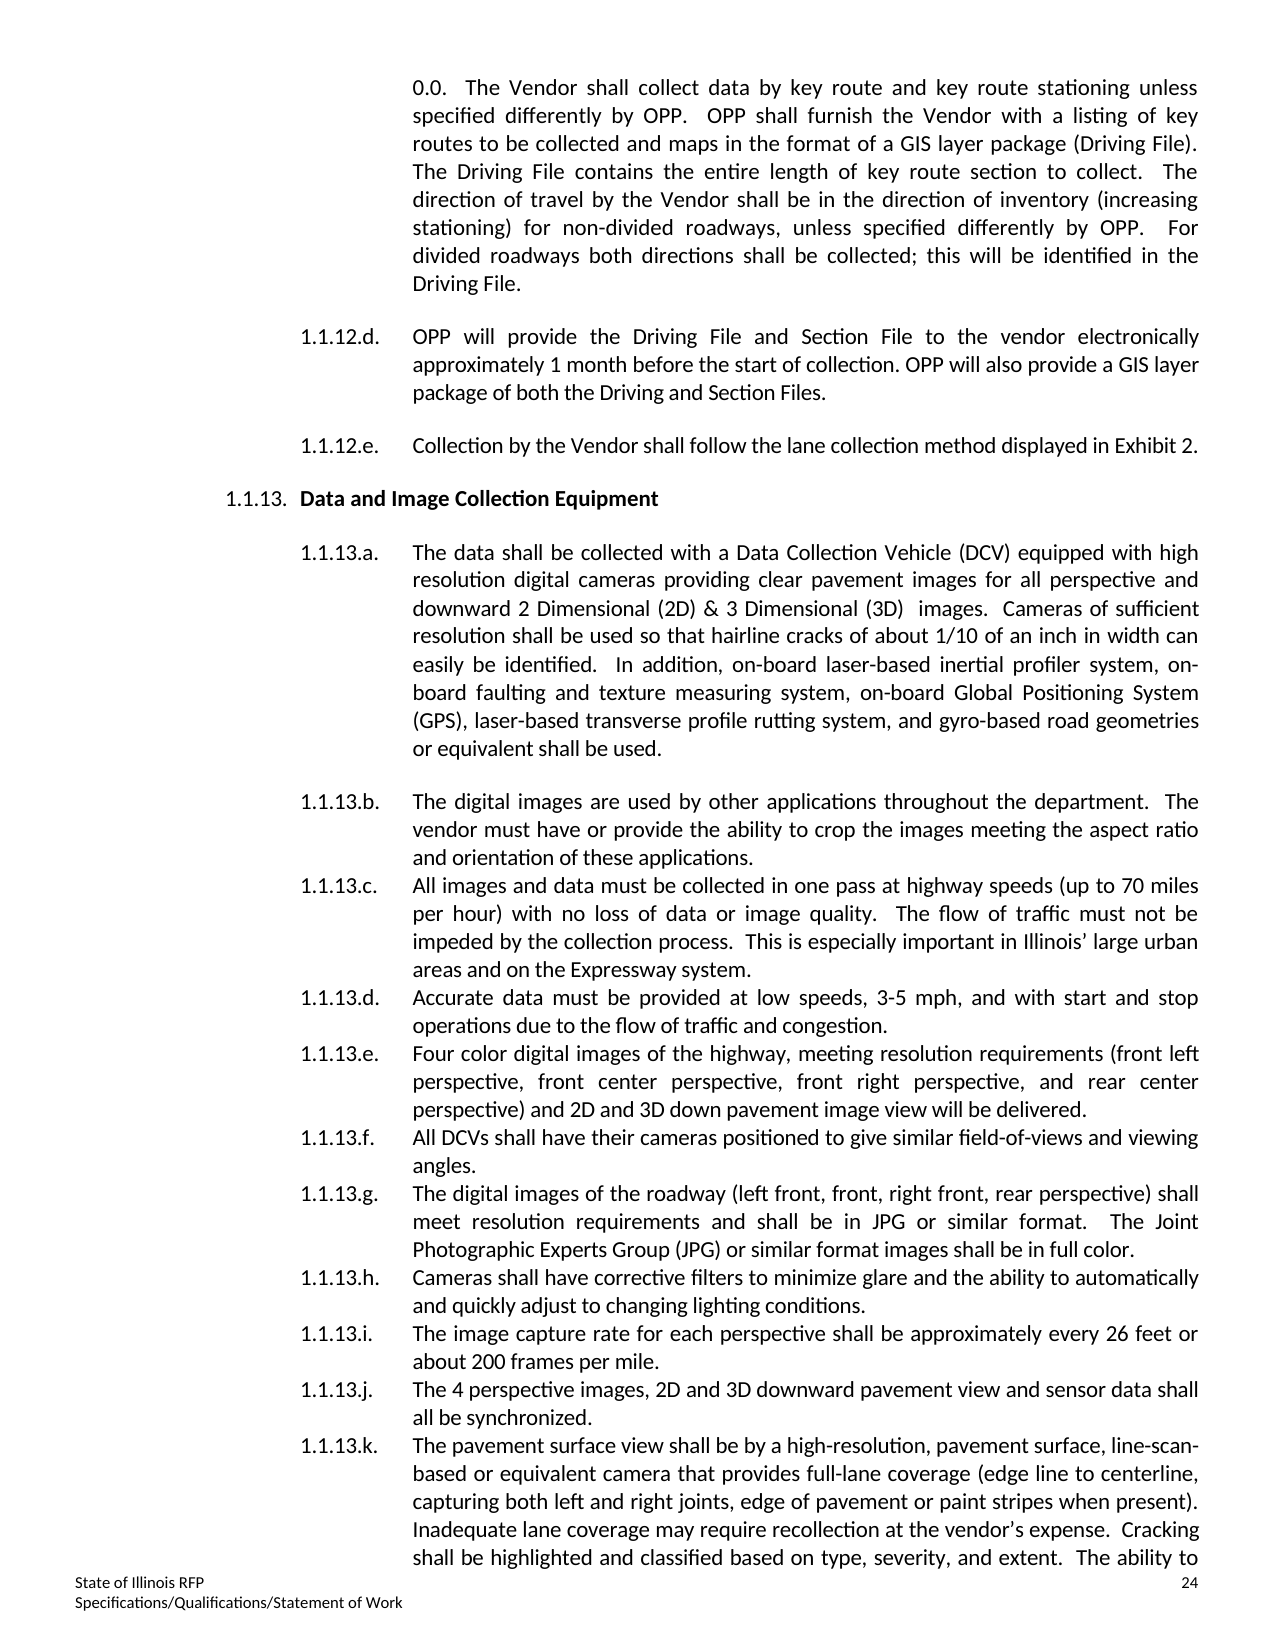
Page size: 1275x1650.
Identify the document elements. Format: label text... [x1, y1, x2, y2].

text 1.1.13.j. The 4 perspective images, 2D and 3D downward pavement view and sensor data shall all be synchronized. [300, 1375, 1200, 1431]
list Data and Image Collection Equipment [225, 484, 1200, 513]
list The data shall be collected with a Data Collection Vehicle (DCV) equipped with high resolution digital cameras providing clear pavement images for all perspective and downward 2 Dimensional (2D) & 3 Dimensional (3D) images. Cameras of sufficient resolution shall be used so that hairline cracks of about 1/10 of an inch in width can easily be identified. In addition, on-board laser-based inertial profiler system, on-board faulting and texture measuring system, on-board Global Positioning System (GPS), laser-based transverse profile rutting system, and gyro-based road geometries or equivalent shall be used. [300, 538, 1200, 762]
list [300, 73, 1200, 297]
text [300, 1431, 1200, 1571]
list Collection by the Vendor shall follow the lane collection method displayed in Exhibit 2. [300, 432, 1200, 459]
text 1.1.13.e. Four color digital images of the highway, meeting resolution requirements (front left perspective, front center perspective, front right perspective, and rear center perspective) and 2D and 3D down pavement image view will be delivered. [300, 1039, 1200, 1123]
text 1.1.13.b. The digital images are used by other applications throughout the department. The vendor must have or provide the ability to crop the images meeting the aspect ratio and orientation of these applications. [300, 787, 1200, 871]
text 1.1.13.g. The digital images of the roadway (left front, front, right front, rear perspective) shall meet resolution requirements and shall be in JPG or similar format. The Joint Photographic Experts Group (JPG) or similar format images shall be in full color. [300, 1179, 1200, 1263]
text 1.1.13.d. Accurate data must be provided at low speeds, 3-5 mph, and with start and stop operations due to the flow of traffic and congestion. [300, 983, 1200, 1039]
list OPP will provide the Driving File and Section File to the vendor electronically approximately 1 month before the start of collection. OPP will also provide a GIS layer package of both the Driving and Section Files. [300, 322, 1200, 407]
text 1.1.13.i. The image capture rate for each perspective shall be approximately every 26 feet or about 200 frames per mile. [300, 1319, 1200, 1375]
text 1.1.13.f. All DCVs shall have their cameras positioned to give similar field-of-views and viewing angles. [28, 1123, 1200, 1179]
text 1.1.13.c. All images and data must be collected in one pass at highway speeds (up to 70 miles per hour) with no loss of data or image quality. The flow of traffic must not be impeded by the collection process. This is especially important in Illinois’ large urban areas and on the Expressway system. [300, 871, 1200, 983]
text 1.1.13.h. Cameras shall have corrective filters to minimize glare and the ability to automatically and quickly adjust to changing lighting conditions. [300, 1263, 1200, 1319]
